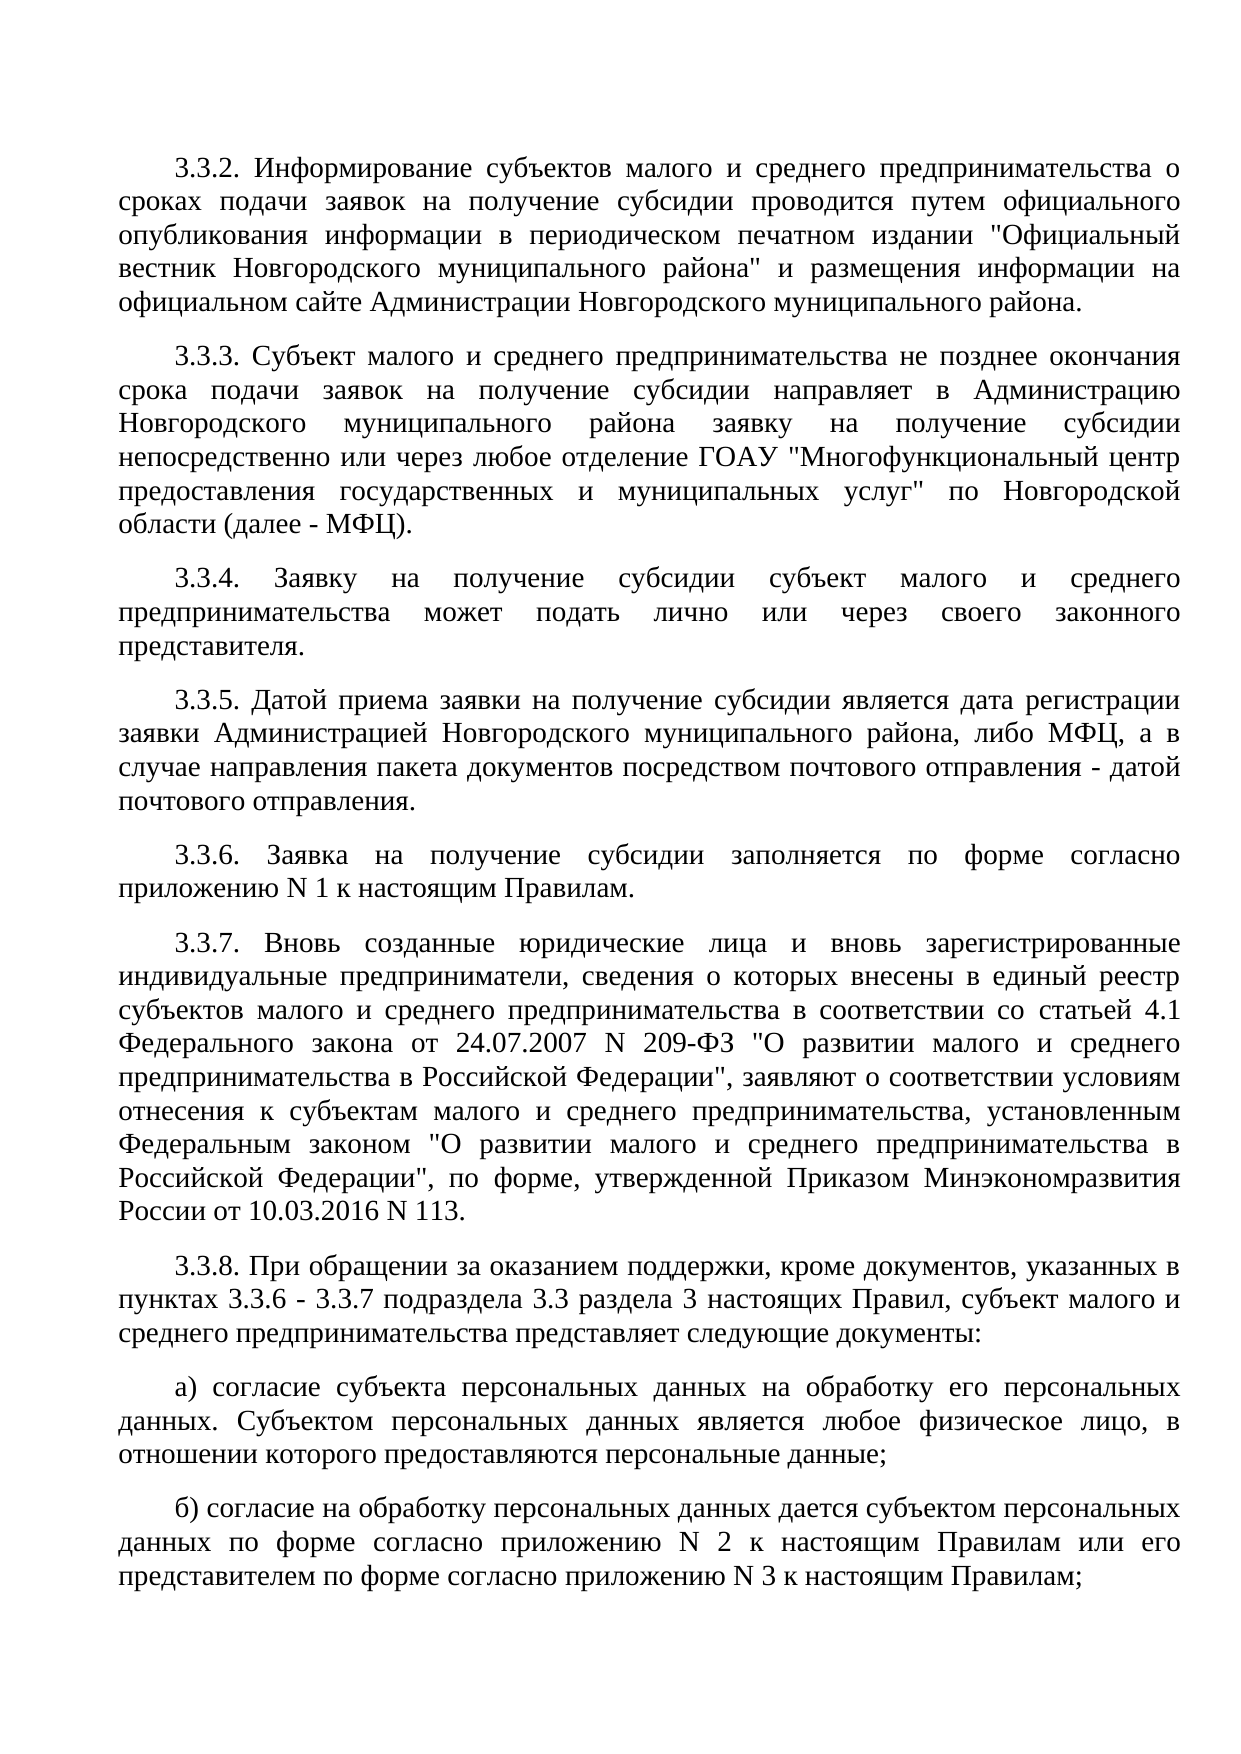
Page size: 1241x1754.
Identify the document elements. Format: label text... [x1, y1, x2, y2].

text 3.3.8. При обращении за оказанием поддержки, кроме документов, указанных в пунктах 3.3.6 - 3.3.7 подраздела 3.3 раздела 3 настоящих Правил, субъект малого и среднего предпринимательства представляет следующие документы: [118, 1248, 1181, 1348]
text б) согласие на обработку персональных данных дается субъектом персональных данных по форме согласно приложению N 2 к настоящим Правилам или его представителем по форме согласно приложению N 3 к настоящим Правилам; [118, 1491, 1181, 1591]
text 3.3.6. Заявка на получение субсидии заполняется по форме согласно приложению N 1 к настоящим Правилам. [118, 837, 1181, 904]
text 3.3.5. Датой приема заявки на получение субсидии является дата регистрации заявки Администрацией Новгородского муниципального района, либо МФЦ, а в случае направления пакета документов посредством почтового отправления - датой почтового отправления. [118, 682, 1181, 816]
text 3.3.7. Вновь созданные юридические лица и вновь зарегистрированные индивидуальные предприниматели, сведения о которых внесены в единый реестр субъектов малого и среднего предпринимательства в соответствии со статьей 4.1 Федерального закона от 24.07.2007 N 209-ФЗ "О развитии малого и среднего предпринимательства в Российской Федерации", заявляют о соответствии условиям отнесения к субъектам малого и среднего предпринимательства, установленным Федеральным законом "О развитии малого и среднего предпринимательства в Российской Федерации", по форме, утвержденной Приказом Минэкономразвития России от 10.03.2016 N 113. [118, 925, 1181, 1227]
text а) согласие субъекта персональных данных на обработку его персональных данных. Субъектом персональных данных является любое физическое лицо, в отношении которого предоставляются персональные данные; [118, 1369, 1181, 1470]
text 3.3.3. Субъект малого и среднего предпринимательства не позднее окончания срока подачи заявок на получение субсидии направляет в Администрацию Новгородского муниципального района заявку на получение субсидии непосредственно или через любое отделение ГОАУ "Многофункциональный центр предоставления государственных и муниципальных услуг" по Новгородской области (далее - МФЦ). [118, 338, 1181, 540]
text 3.3.2. Информирование субъектов малого и среднего предпринимательства о сроках подачи заявок на получение субсидии проводится путем официального опубликования информации в периодическом печатном издании "Официальный вестник Новгородского муниципального района" и размещения информации на официальном сайте Администрации Новгородского муниципального района. [118, 150, 1181, 318]
text 3.3.4. Заявку на получение субсидии субъект малого и среднего предпринимательства может подать лично или через своего законного представителя. [118, 561, 1181, 661]
